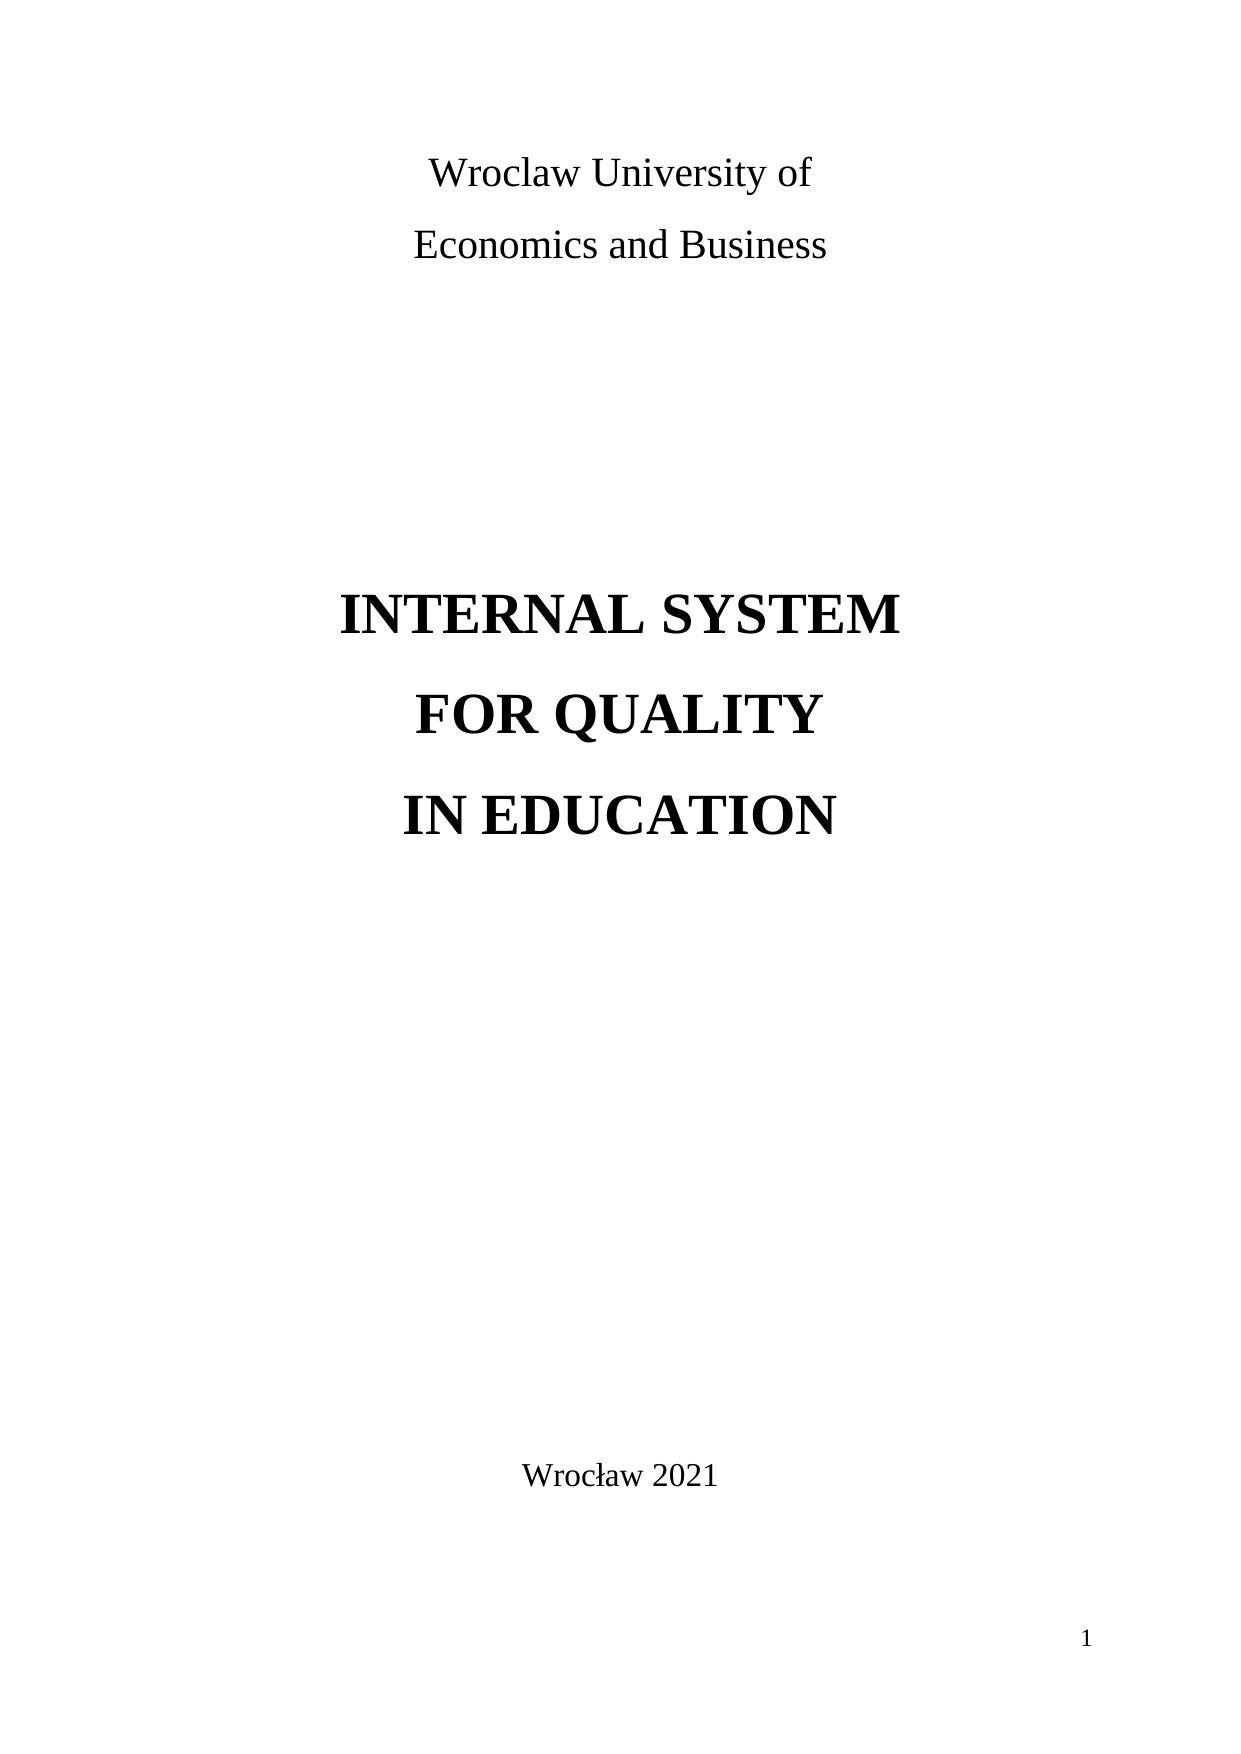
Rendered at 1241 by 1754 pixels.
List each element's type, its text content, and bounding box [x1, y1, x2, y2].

text INTERNAL SYSTEM FOR QUALITY [148, 579, 1093, 747]
text Wrocław 2021 [148, 1456, 1093, 1494]
text Wroclaw University of [148, 148, 1093, 196]
text IN EDUCATION [148, 780, 1093, 847]
text Economics and Business [148, 219, 1093, 267]
